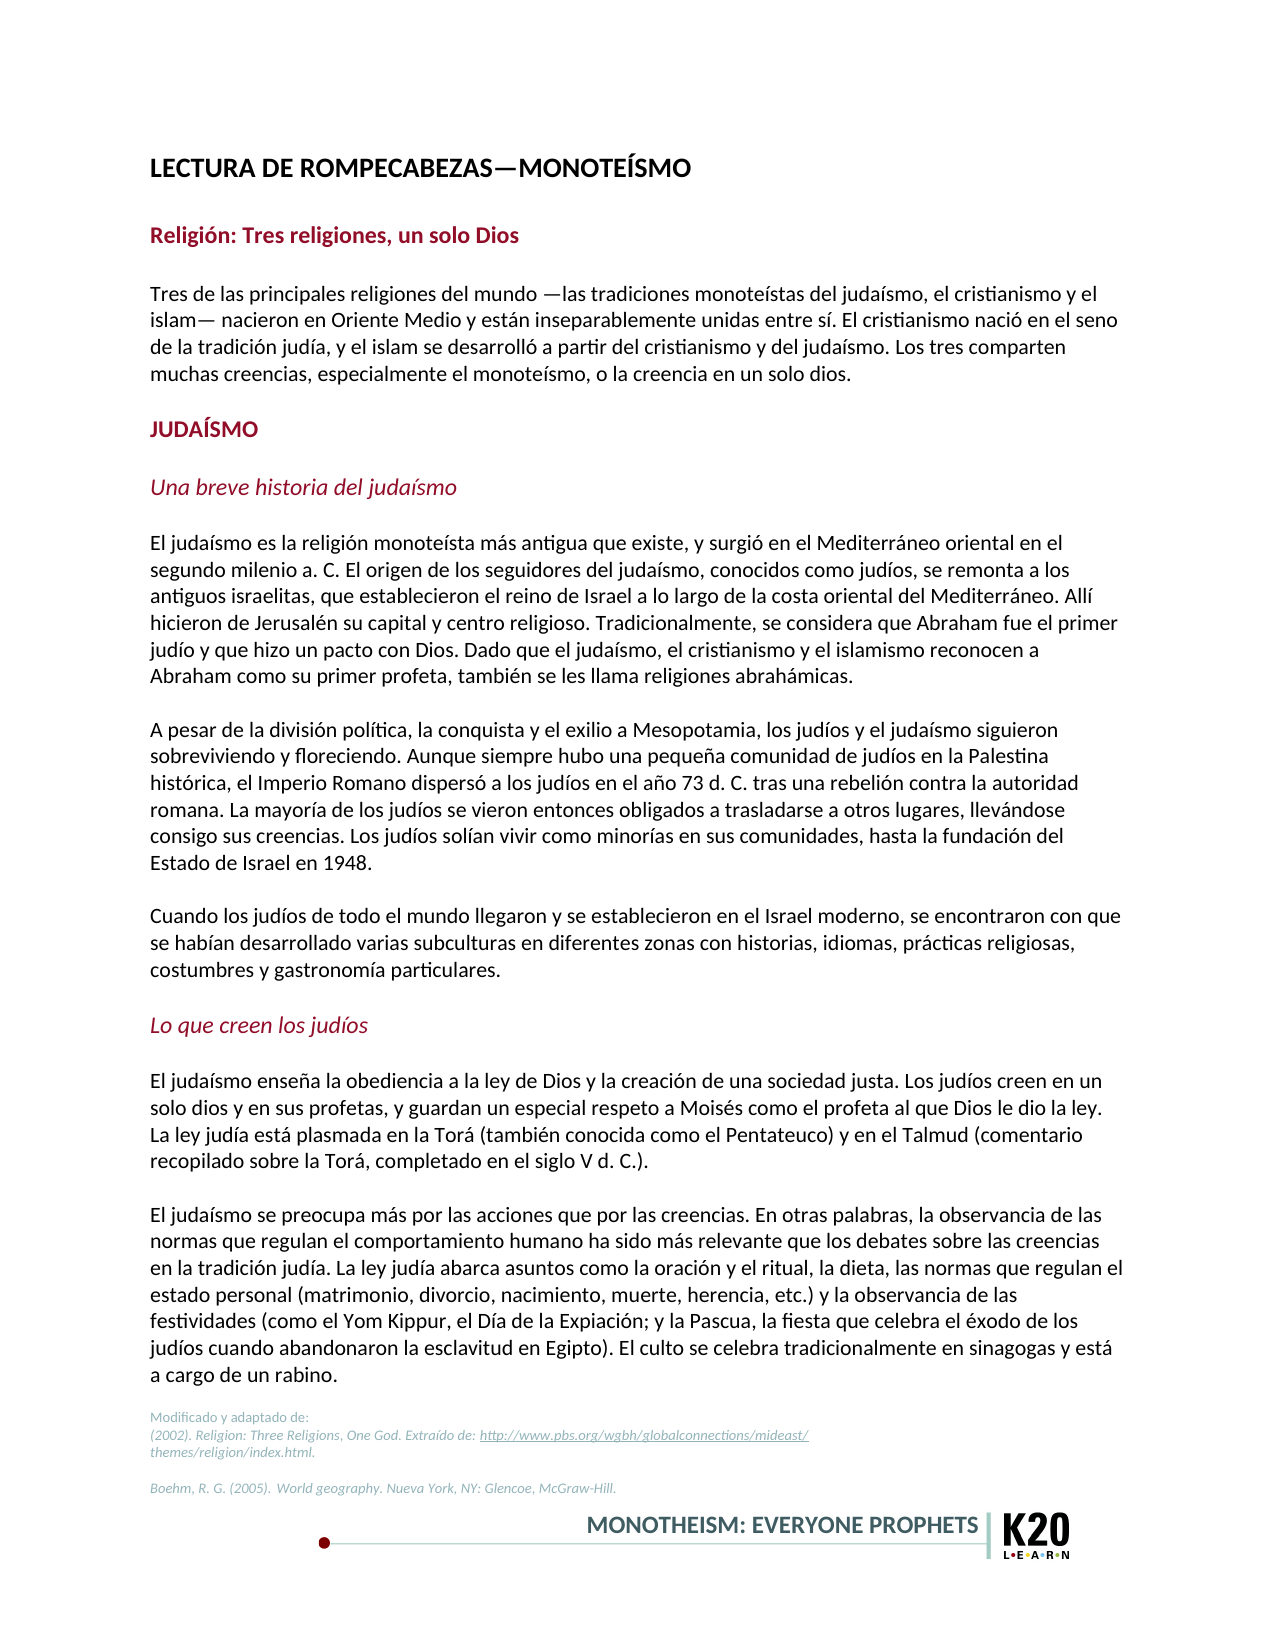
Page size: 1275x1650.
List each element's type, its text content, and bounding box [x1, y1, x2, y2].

picture [318, 1509, 1069, 1562]
text El judaísmo se preocupa más por las acciones que por las creencias. En otras palabras, la observancia de las normas que regulan el comportamiento humano ha sido más relevante que los debates sobre las creencias en la tradición judía. La ley judía abarca asuntos como la oración y el ritual, la dieta, las normas que regulan el estado personal (matrimonio, divorcio, nacimiento, muerte, herencia, etc.) y la observancia de las festividades (como el Yom Kippur, el Día de la Expiación; y la Pascua, la fiesta que celebra el éxodo de los judíos cuando abandonaron la esclavitud en Egipto). El culto se celebra tradicionalmente en sinagogas y está a cargo de un rabino. [150, 1201, 1125, 1388]
text Cuando los judíos de todo el mundo llegaron y se establecieron en el Israel moderno, se encontraron con que se habían desarrollado varias subculturas en diferentes zonas con historias, idiomas, prácticas religiosas, costumbres y gastronomía particulares. [150, 902, 1125, 982]
text Boehm, R. G. (2005). World geography. Nueva York, NY: Glencoe, McGraw-Hill. [150, 1479, 1125, 1497]
text JUDAÍSMO [150, 414, 1125, 444]
text LECTURA DE ROMPECABEZAS—MONOTEÍSMO [150, 150, 1125, 184]
text A pesar de la división política, la conquista y el exilio a Mesopotamia, los judíos y el judaísmo siguieron sobreviviendo y floreciendo. Aunque siempre hubo una pequeña comunidad de judíos en la Palestina histórica, el Imperio Romano dispersó a los judíos en el año 73 d. C. tras una rebelión contra la autoridad romana. La mayoría de los judíos se vieron entonces obligados a trasladarse a otros lugares, llevándose consigo sus creencias. Los judíos solían vivir como minorías en sus comunidades, hasta la fundación del Estado de Israel en 1948. [150, 716, 1125, 876]
text Una breve historia del judaísmo [150, 472, 1125, 501]
text Lo que creen los judíos [150, 1010, 1125, 1040]
text Modificado y adaptado de: [150, 1408, 1125, 1426]
text El judaísmo enseña la obediencia a la ley de Dios y la creación de una sociedad justa. Los judíos creen en un solo dios y en sus profetas, y guardan un especial respeto a Moisés como el profeta al que Dios le dio la ley. La ley judía está plasmada en la Torá (también conocida como el Pentateuco) y en el Talmud (comentario recopilado sobre la Torá, completado en el siglo V d. C.). [150, 1068, 1125, 1174]
text Religión: Tres religiones, un solo Dios [150, 220, 1125, 249]
text themes/religion/index.html. [150, 1444, 1125, 1461]
text Tres de las principales religiones del mundo —las tradiciones monoteístas del judaísmo, el cristianismo y el islam— nacieron en Oriente Medio y están inseparablemente unidas entre sí. El cristianismo nació en el seno de la tradición judía, y el islam se desarrolló a partir del cristianismo y del judaísmo. Los tres comparten muchas creencias, especialmente el monoteísmo, o la creencia en un solo dios. [150, 280, 1125, 386]
text (2002). Religion: Three Religions, One God. Extraído de: http://www.pbs.org/wgbh/globalconnections/mideast/ [150, 1426, 1125, 1444]
text El judaísmo es la religión monoteísta más antigua que existe, y surgió en el Mediterráneo oriental en el segundo milenio a. C. El origen de los seguidores del judaísmo, conocidos como judíos, se remonta a los antiguos israelitas, que establecieron el reino de Israel a lo largo de la costa oriental del Mediterráneo. Allí hicieron de Jerusalén su capital y centro religioso. Tradicionalmente, se considera que Abraham fue el primer judío y que hizo un pacto con Dios. Dado que el judaísmo, el cristianismo y el islamismo reconocen a Abraham como su primer profeta, también se les llama religiones abrahámicas. [150, 529, 1125, 689]
